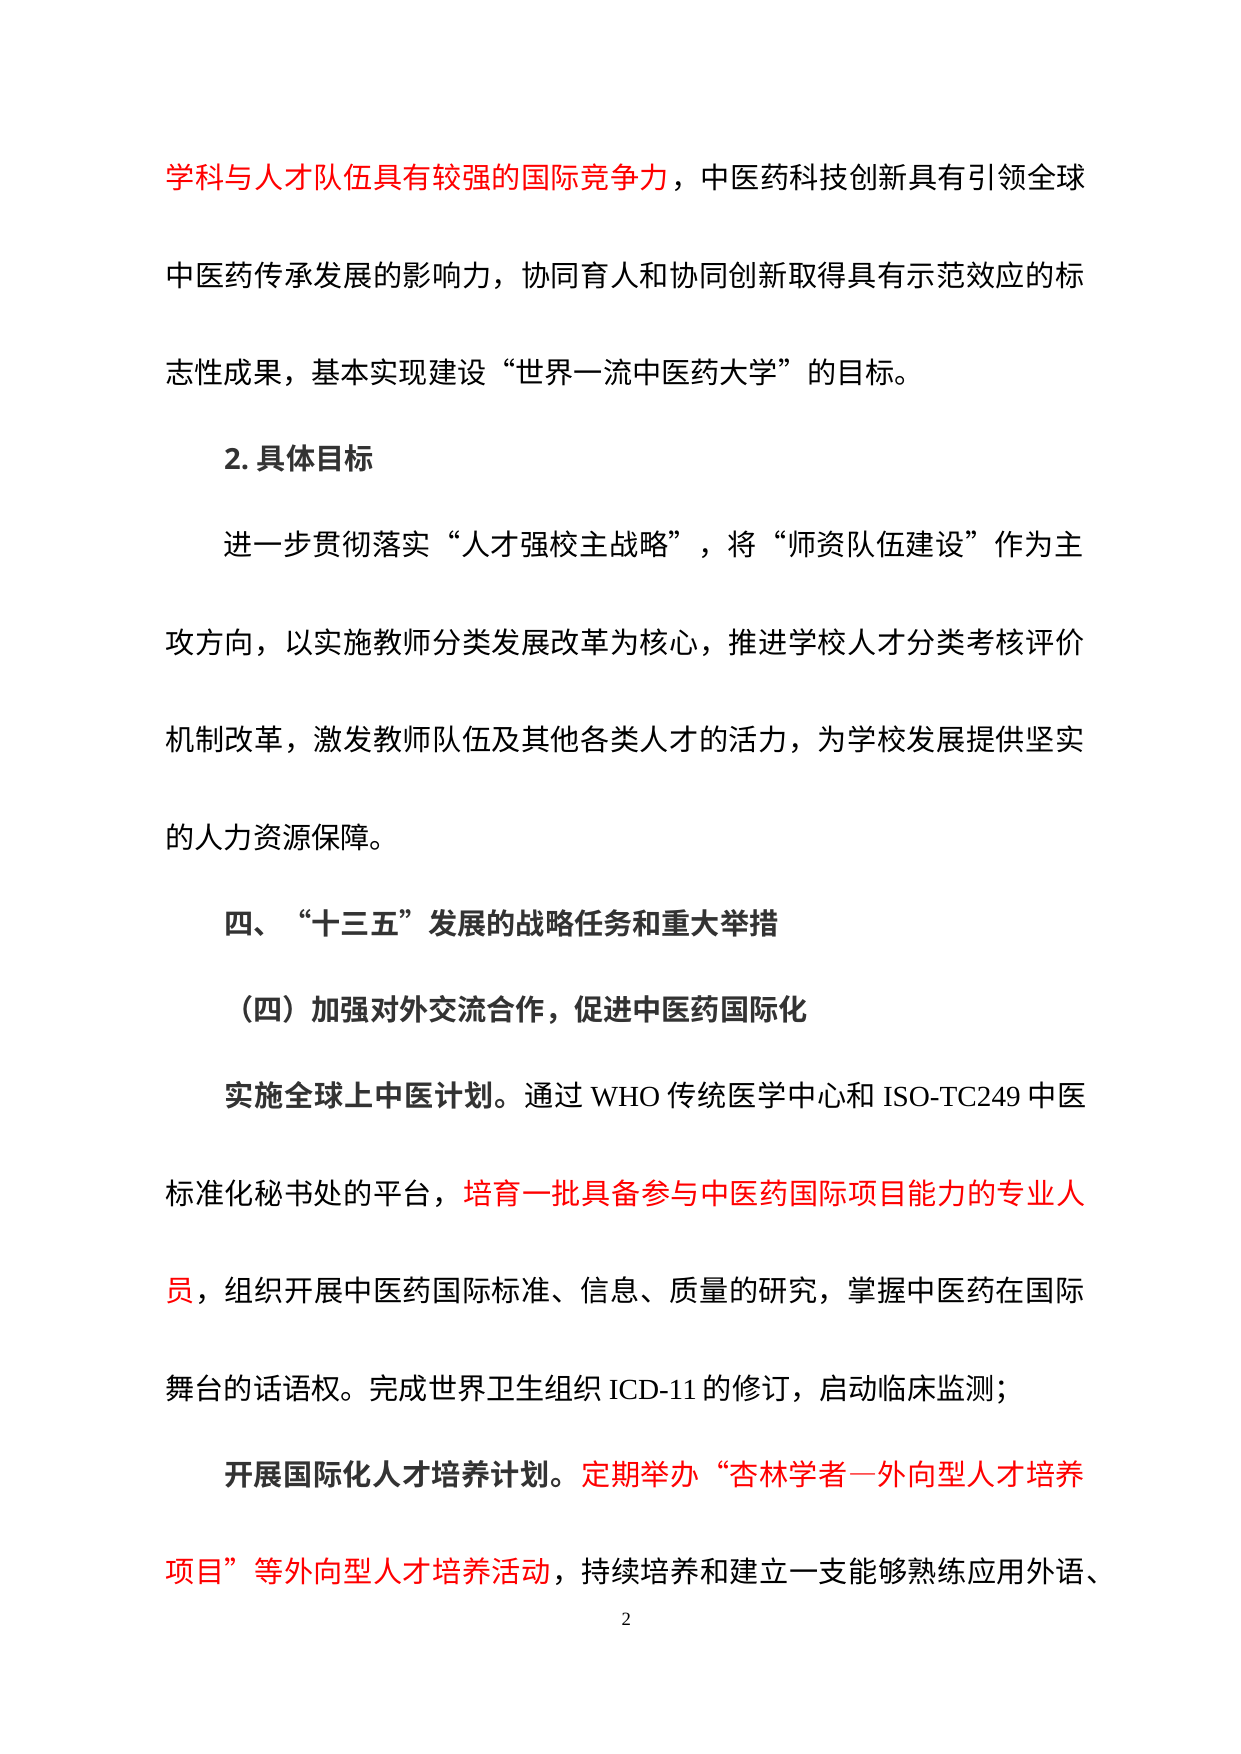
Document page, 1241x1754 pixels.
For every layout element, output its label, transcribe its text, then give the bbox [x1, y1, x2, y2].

text （四）加强对外交流合作，促进中医药国际化 [165, 975, 1087, 1040]
text 实施全球上中医计划。通过WHO传统医学中心和ISO-TC249中医标准化秘书处的平台，培育一批具备参与中医药国际项目能力的专业人员，组织开展中医药国际标准、信息、质量的研究，掌握中医药在国际舞台的话语权。完成世界卫生组织ICD-11的修订，启动临床监测； [165, 1062, 1087, 1419]
text 四、“十三五”发展的战略任务和重大举措 [165, 889, 1087, 954]
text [165, 1440, 1087, 1603]
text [165, 143, 1087, 403]
text 2. 具体目标 [165, 424, 1087, 489]
text 进一步贯彻落实“人才强校主战略”，将“师资队伍建设”作为主攻方向，以实施教师分类发展改革为核心，推进学校人才分类考核评价机制改革，激发教师队伍及其他各类人才的活力，为学校发展提供坚实的人力资源保障。 [165, 511, 1087, 868]
